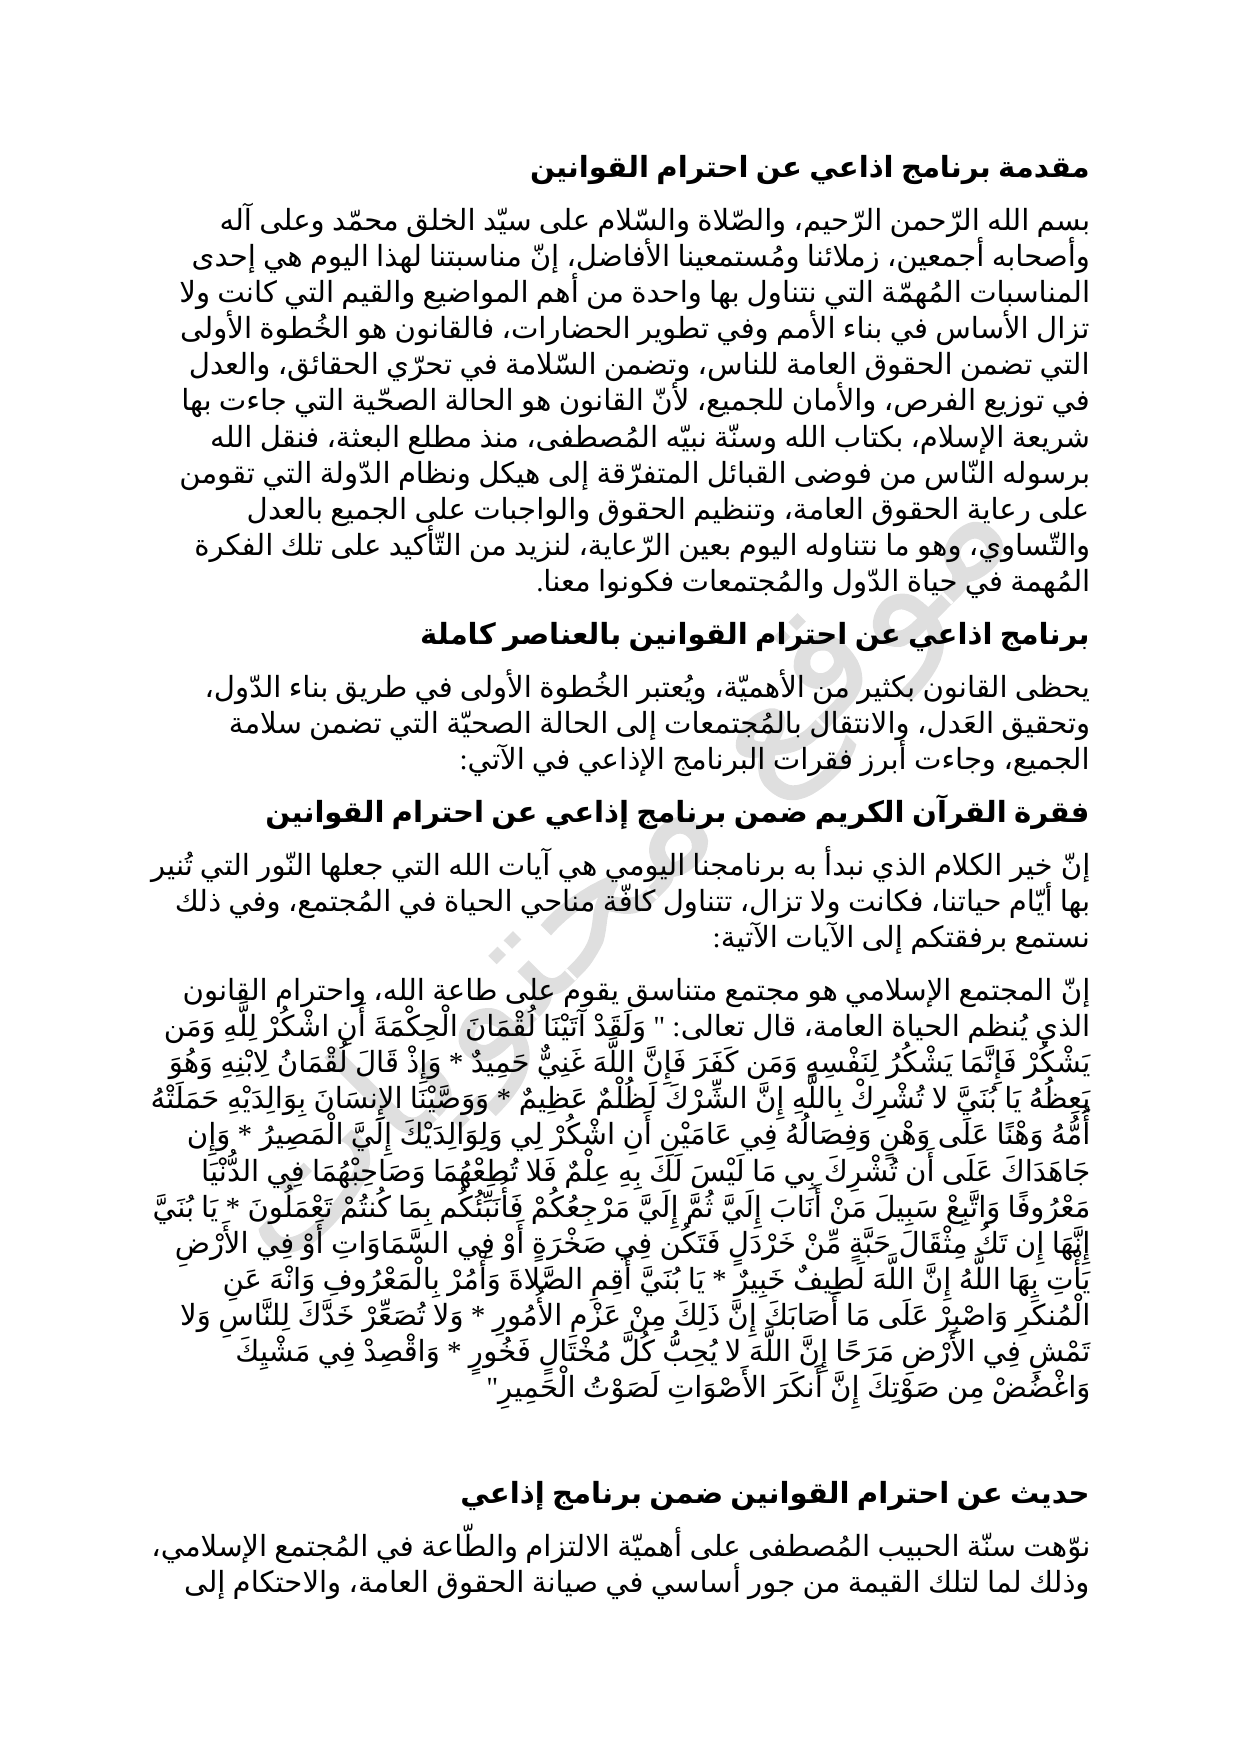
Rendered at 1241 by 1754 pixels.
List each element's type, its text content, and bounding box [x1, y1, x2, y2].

text إنّ المجتمع الإسلامي هو مجتمع متناسق يقوم على طاعة الله، واحترام القانون الذي يُنظم الحياة العامة، قال تعالى: " وَلَقَدْ آتَيْنَا لُقْمَانَ الْحِكْمَةَ أَنِ اشْكُرْ لِلَّهِ وَمَن يَشْكُرْ فَإِنَّمَا يَشْكُرُ لِنَفْسِهِ وَمَن كَفَرَ فَإِنَّ اللَّهَ غَنِيٌّ حَمِيدٌ * وَإِذْ قَالَ لُقْمَانُ لِابْنِهِ وَهُوَ يَعِظُهُ يَا بُنَيَّ لا تُشْرِكْ بِاللَّهِ إِنَّ الشِّرْكَ لَظُلْمٌ عَظِيمٌ * وَوَصَّيْنَا الإِنسَانَ بِوَالِدَيْهِ حَمَلَتْهُ أُمُّهُ وَهْنًا عَلَى وَهْنٍ وَفِصَالُهُ فِي عَامَيْنِ أَنِ اشْكُرْ لِي وَلِوَالِدَيْكَ إِلَيَّ الْمَصِيرُ * وَإِن جَاهَدَاكَ عَلَى أَن تُشْرِكَ بِي مَا لَيْسَ لَكَ بِهِ عِلْمٌ فَلا تُطِعْهُمَا وَصَاحِبْهُمَا فِي الدُّنْيَا مَعْرُوفًا وَاتَّبِعْ سَبِيلَ مَنْ أَنَابَ إِلَيَّ ثُمَّ إِلَيَّ مَرْجِعُكُمْ فَأُنَبِّئُكُم بِمَا كُنتُمْ تَعْمَلُونَ * يَا بُنَيَّ إِنَّهَا إِن تَكُ مِثْقَالَ حَبَّةٍ مِّنْ خَرْدَلٍ فَتَكُن فِي صَخْرَةٍ أَوْ فِي السَّمَاوَاتِ أَوْ فِي الأَرْضِ يَأْتِ بِهَا اللَّهُ إِنَّ اللَّهَ لَطِيفٌ خَبِيرٌ * يَا بُنَيَّ أَقِمِ الصَّلاةَ وَأْمُرْ بِالْمَعْرُوفِ وَانْهَ عَنِ الْمُنكَرِ وَاصْبِرْ عَلَى مَا أَصَابَكَ إِنَّ ذَلِكَ مِنْ عَزْمِ الأُمُورِ * وَلا تُصَعِّرْ خَدَّكَ لِلنَّاسِ وَلا تَمْشِ فِي الأَرْضِ مَرَحًا إِنَّ اللَّهَ لا يُحِبُّ كُلَّ مُخْتَالٍ فَخُورٍ * وَاقْصِدْ فِي مَشْيِكَ وَاغْضُضْ مِن صَوْتِكَ إِنَّ أَنكَرَ الأَصْوَاتِ لَصَوْتُ الْحَمِيرِ" [150, 973, 1090, 1404]
text مقدمة برنامج اذاعي عن احترام القوانين [150, 150, 1090, 183]
text حديث عن احترام القوانين ضمن برنامج إذاعي [150, 1476, 1090, 1510]
text إنّ خير الكلام الذي نبدأ به برنامجنا اليومي هي آيات الله التي جعلها النّور التي تُنير بها أيّام حياتنا، فكانت ولا تزال، تتناول كافّة مناحي الحياة في المُجتمع، وفي ذلك نستمع برفقتكم إلى الآيات الآتية: [150, 848, 1090, 954]
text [150, 1529, 1090, 1599]
text برنامج اذاعي عن احترام القوانين بالعناصر كاملة [150, 617, 1090, 651]
text فقرة القرآن الكريم ضمن برنامج إذاعي عن احترام القوانين [150, 795, 1090, 828]
text بسم الله الرّحمن الرّحيم، والصّلاة والسّلام على سيّد الخلق محمّد وعلى آله وأصحابه أجمعين، زملائنا ومُستمعينا الأفاضل، إنّ مناسبتنا لهذا اليوم هي إحدى المناسبات المُهمّة التي نتناول بها واحدة من أهم المواضيع والقيم التي كانت ولا تزال الأساس في بناء الأمم وفي تطوير الحضارات، فالقانون هو الخُطوة الأولى التي تضمن الحقوق العامة للناس، وتضمن السّلامة في تحرّي الحقائق، والعدل في توزيع الفرص، والأمان للجميع، لأنّ القانون هو الحالة الصحّية التي جاءت بها شريعة الإسلام، بكتاب الله وسنّة نبيّه المُصطفى، منذ مطلع البعثة، فنقل الله برسوله النّاس من فوضى القبائل المتفرّقة إلى هيكل ونظام الدّولة التي تقومن على رعاية الحقوق العامة، وتنظيم الحقوق والواجبات على الجميع بالعدل والتّساوي، وهو ما نتناوله اليوم بعين الرّعاية، لنزيد من التّأكيد على تلك الفكرة المُهمة في حياة الدّول والمُجتمعات فكونوا معنا. [150, 203, 1090, 598]
text يحظى القانون بكثير من الأهميّة، ويُعتبر الخُطوة الأولى في طريق بناء الدّول، وتحقيق العَدل، والانتقال بالمُجتمعات إلى الحالة الصحيّة التي تضمن سلامة الجميع، وجاءت أبرز فقرات البرنامج الإذاعي في الآتي: [150, 670, 1090, 776]
